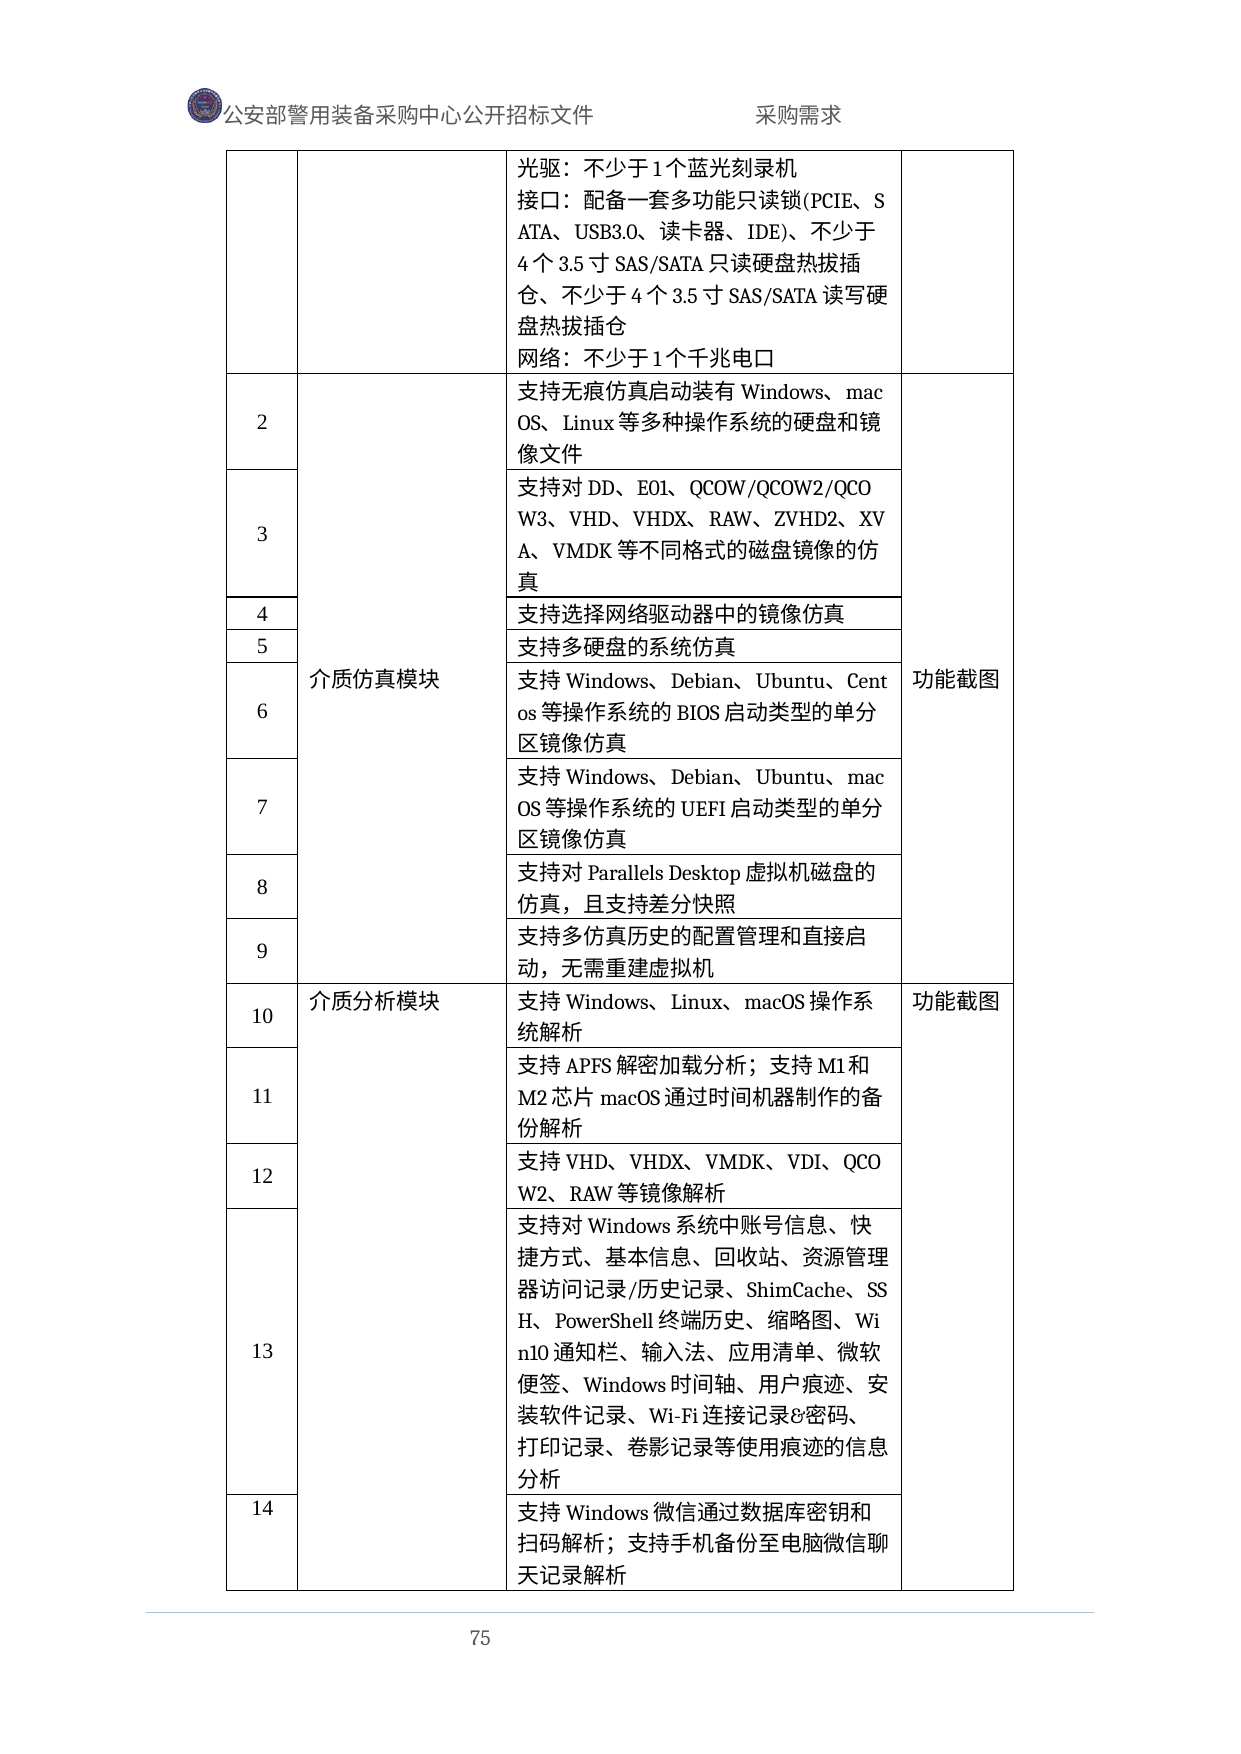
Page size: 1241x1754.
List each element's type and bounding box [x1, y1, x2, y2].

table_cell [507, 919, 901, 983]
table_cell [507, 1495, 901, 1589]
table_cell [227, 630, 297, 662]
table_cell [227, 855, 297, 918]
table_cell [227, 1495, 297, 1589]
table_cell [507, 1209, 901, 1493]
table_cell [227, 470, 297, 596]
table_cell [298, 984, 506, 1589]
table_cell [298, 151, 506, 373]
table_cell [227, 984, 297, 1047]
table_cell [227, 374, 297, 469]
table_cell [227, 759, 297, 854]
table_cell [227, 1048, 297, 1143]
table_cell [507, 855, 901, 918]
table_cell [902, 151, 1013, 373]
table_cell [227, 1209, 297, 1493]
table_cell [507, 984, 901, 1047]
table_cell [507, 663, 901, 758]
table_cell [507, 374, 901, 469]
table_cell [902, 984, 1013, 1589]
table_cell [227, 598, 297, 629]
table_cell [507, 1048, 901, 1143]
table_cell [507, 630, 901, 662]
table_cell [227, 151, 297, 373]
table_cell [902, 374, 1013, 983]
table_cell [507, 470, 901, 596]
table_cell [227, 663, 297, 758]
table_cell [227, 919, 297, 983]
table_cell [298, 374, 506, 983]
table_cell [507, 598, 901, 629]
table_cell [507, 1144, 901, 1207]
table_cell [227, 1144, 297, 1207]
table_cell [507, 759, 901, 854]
picture [187, 88, 222, 123]
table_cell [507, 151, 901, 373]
